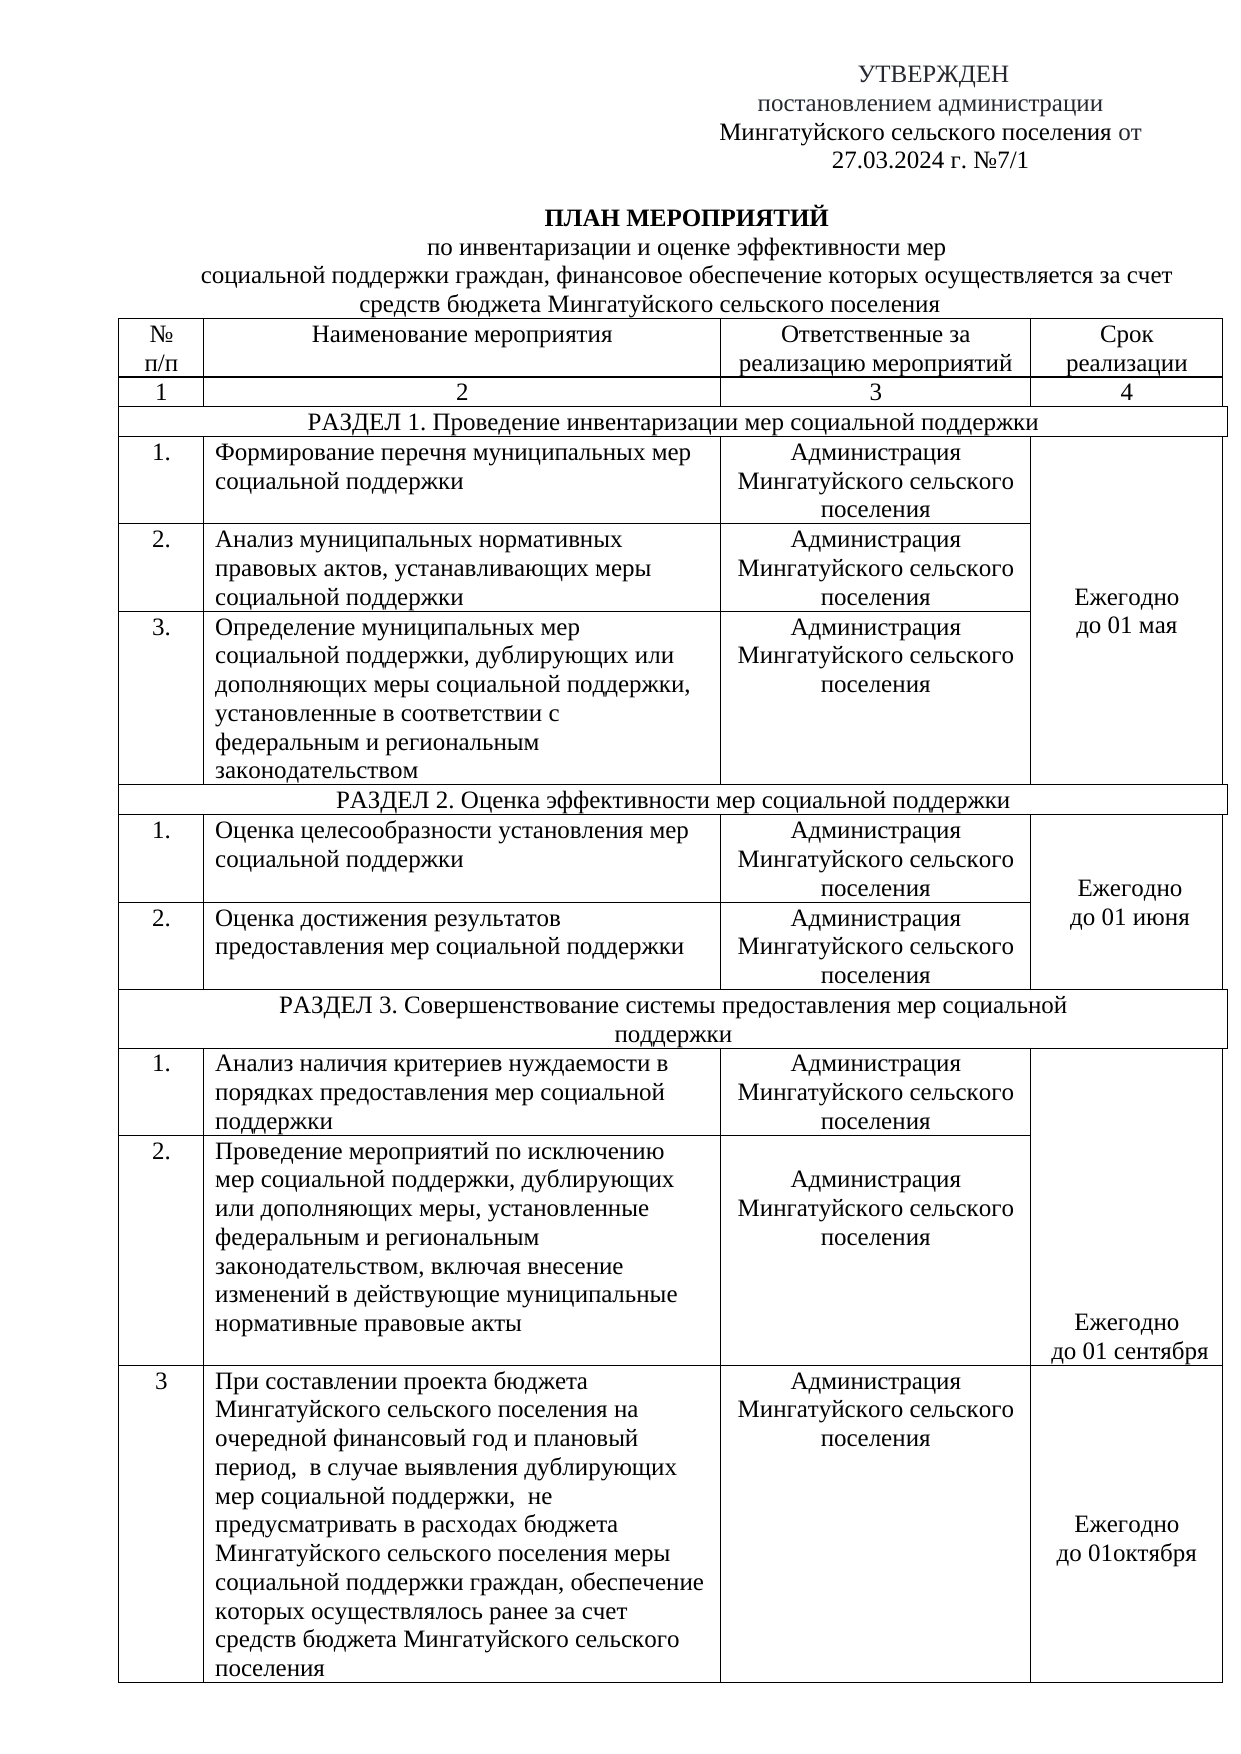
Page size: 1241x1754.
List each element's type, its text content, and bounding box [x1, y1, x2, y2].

table_cell Определение муниципальных мер социальной поддержки, дублирующих или дополняющих меры социальной поддержки, установленные в соответствии с федеральным и региональным законодательством [204, 612, 720, 784]
text УТВЕРЖДЕН [679, 59, 1181, 88]
table_cell РАЗДЕЛ 3. Совершенствование системы предоставления мер социальной поддержки [119, 990, 1227, 1047]
table_cell Администрация Мингатуйского сельского поселения [721, 1049, 1030, 1135]
table_header Срок реализации [1031, 319, 1222, 376]
table_cell Администрация Мингатуйского сельского поселения [721, 612, 1030, 784]
table_cell Ежегодно до 01 мая [1031, 437, 1222, 784]
table_header № п/п [119, 319, 203, 376]
table_cell Ежегодно до 01октября [1031, 1366, 1222, 1682]
table_cell Администрация Мингатуйского сельского поселения [721, 524, 1030, 611]
text Мингатуйского сельского поселения от [679, 117, 1181, 145]
table_cell 3. [119, 612, 203, 784]
table_cell Администрация Мингатуйского сельского поселения [721, 1136, 1030, 1365]
table_cell 3 [119, 1366, 203, 1682]
table_cell Администрация Мингатуйского сельского поселения [721, 1366, 1030, 1682]
table_cell 1. [119, 437, 203, 523]
table_cell Проведение мероприятий по исключению мер социальной поддержки, дублирующих или дополняющих меры, установленные федеральным и региональным законодательством, включая внесение изменений в действующие муниципальные нормативные правовые акты [204, 1136, 720, 1365]
table_cell 4 [1031, 378, 1222, 406]
text по инвентаризации и оценке эффективности мер [118, 232, 1181, 260]
table_cell 2. [119, 1136, 203, 1365]
text постановлением администрации [679, 88, 1181, 117]
table_cell При составлении проекта бюджета Мингатуйского сельского поселения на очередной финансовый год и плановый период, в случае выявления дублирующих мер социальной поддержки, не предусматривать в расходах бюджета Мингатуйского сельского поселения меры социальной поддержки граждан, обеспечение которых осуществлялось ранее за счет средств бюджета Мингатуйского сельского поселения [204, 1366, 720, 1682]
table_cell 1. [119, 815, 203, 902]
table_cell 2 [204, 378, 720, 406]
text социальной поддержки граждан, финансовое обеспечение которых осуществляется за счет средств бюджета Мингатуйского сельского поселения [118, 260, 1181, 318]
table_cell Анализ наличия критериев нуждаемости в порядках предоставления мер социальной поддержки [204, 1049, 720, 1135]
table_cell 1. [119, 1049, 203, 1135]
table_cell 1 [119, 378, 203, 406]
table_cell Администрация Мингатуйского сельского поселения [721, 437, 1030, 523]
table_cell РАЗДЕЛ 1. Проведение инвентаризации мер социальной поддержки [119, 407, 1227, 436]
table_cell Ежегодно до 01 июня [1031, 815, 1222, 989]
table_header Наименование мероприятия [204, 319, 720, 376]
table_cell Оценка достижения результатов предоставления мер социальной поддержки [204, 903, 720, 989]
table_cell Администрация Мингатуйского сельского поселения [721, 815, 1030, 902]
text 27.03.2024 г. №7/1 [679, 145, 1181, 174]
table_header Ответственные за реализацию мероприятий [721, 319, 1030, 376]
table_cell Администрация Мингатуйского сельского поселения [721, 903, 1030, 989]
table_cell РАЗДЕЛ 2. Оценка эффективности мер социальной поддержки [119, 785, 1227, 814]
table_cell Формирование перечня муниципальных мер социальной поддержки [204, 437, 720, 523]
table_cell Оценка целесообразности установления мер социальной поддержки [204, 815, 720, 902]
table_cell 2. [119, 524, 203, 611]
table_cell 3 [721, 378, 1030, 406]
table_cell 2. [119, 903, 203, 989]
table_cell Ежегодно до 01 сентября [1031, 1049, 1222, 1365]
table_cell Анализ муниципальных нормативных правовых актов, устанавливающих меры социальной поддержки [204, 524, 720, 611]
text ПЛАН МЕРОПРИЯТИЙ [118, 203, 1181, 232]
